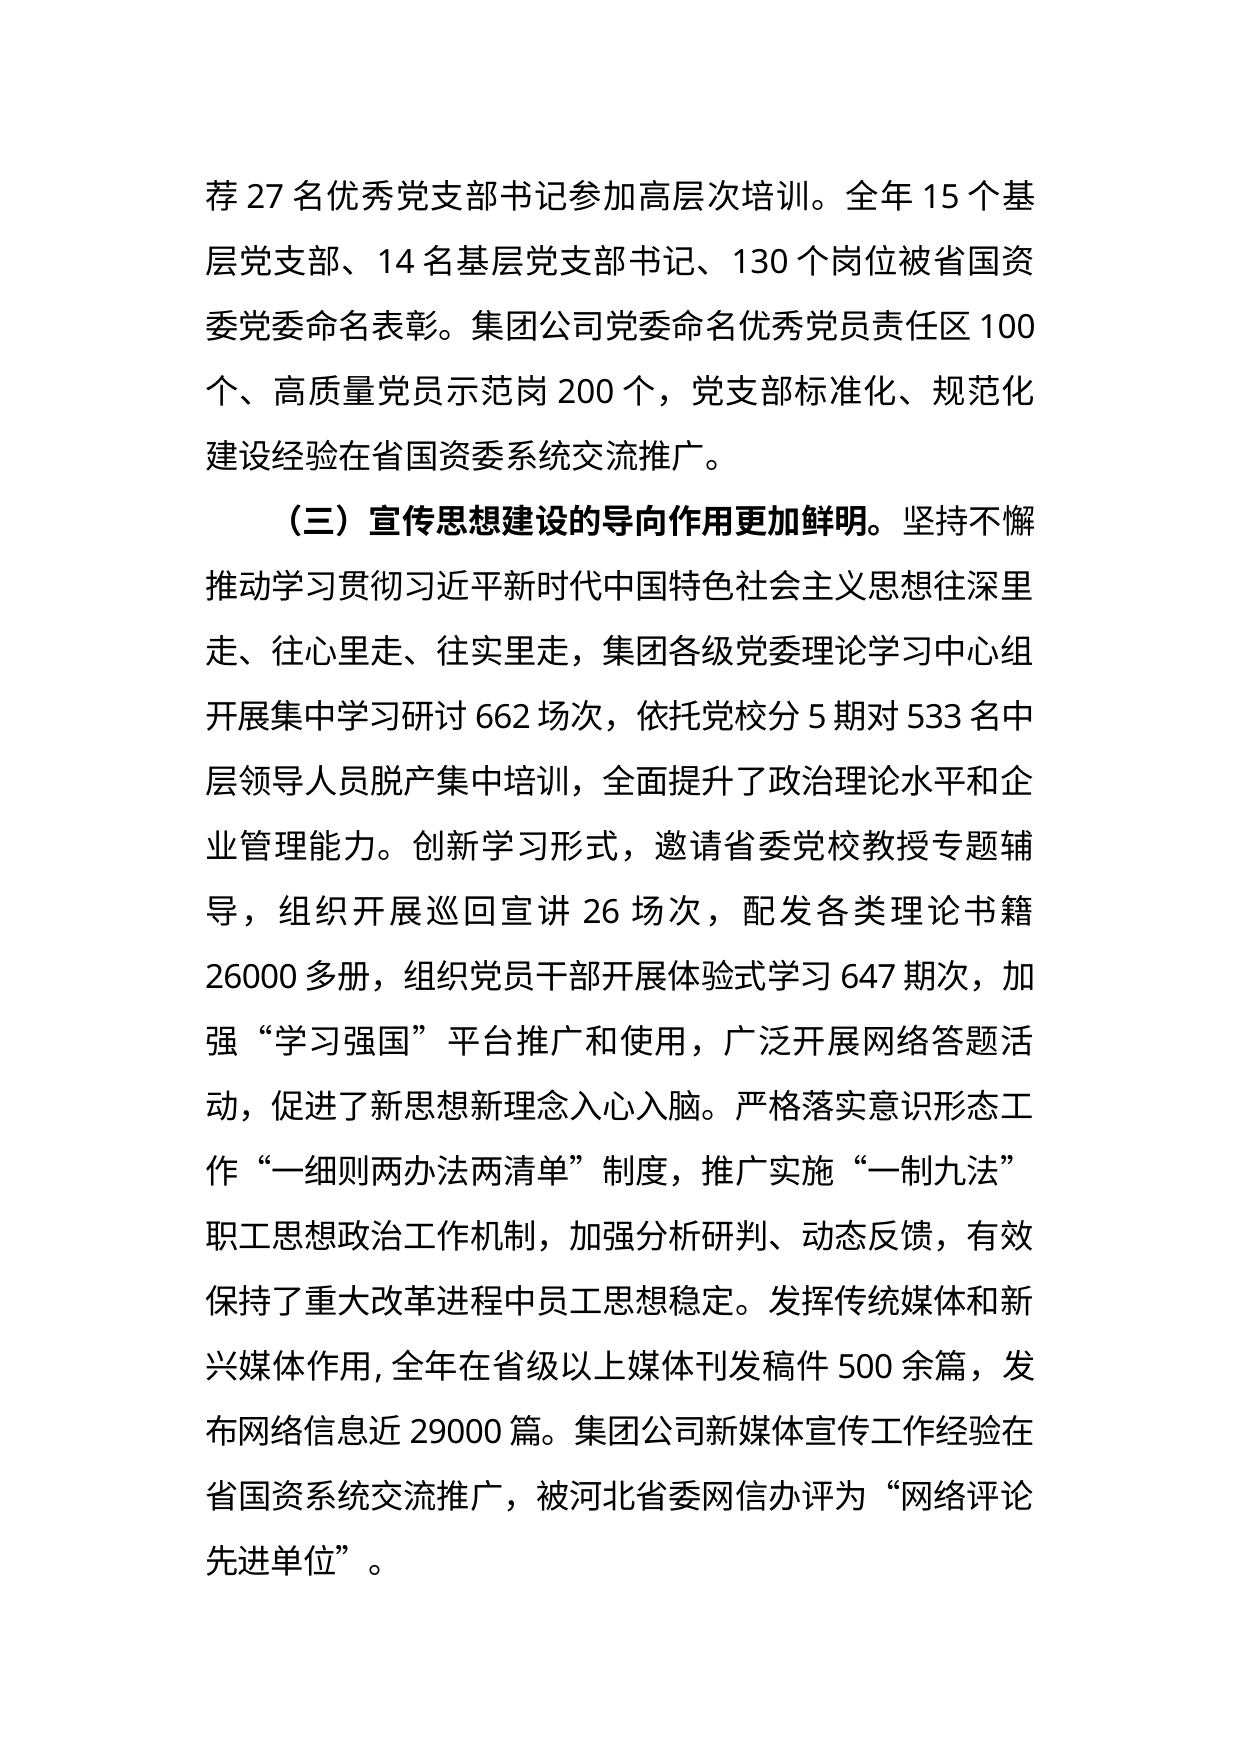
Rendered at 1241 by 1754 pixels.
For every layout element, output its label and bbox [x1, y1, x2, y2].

table_header [205, 162, 1035, 1592]
